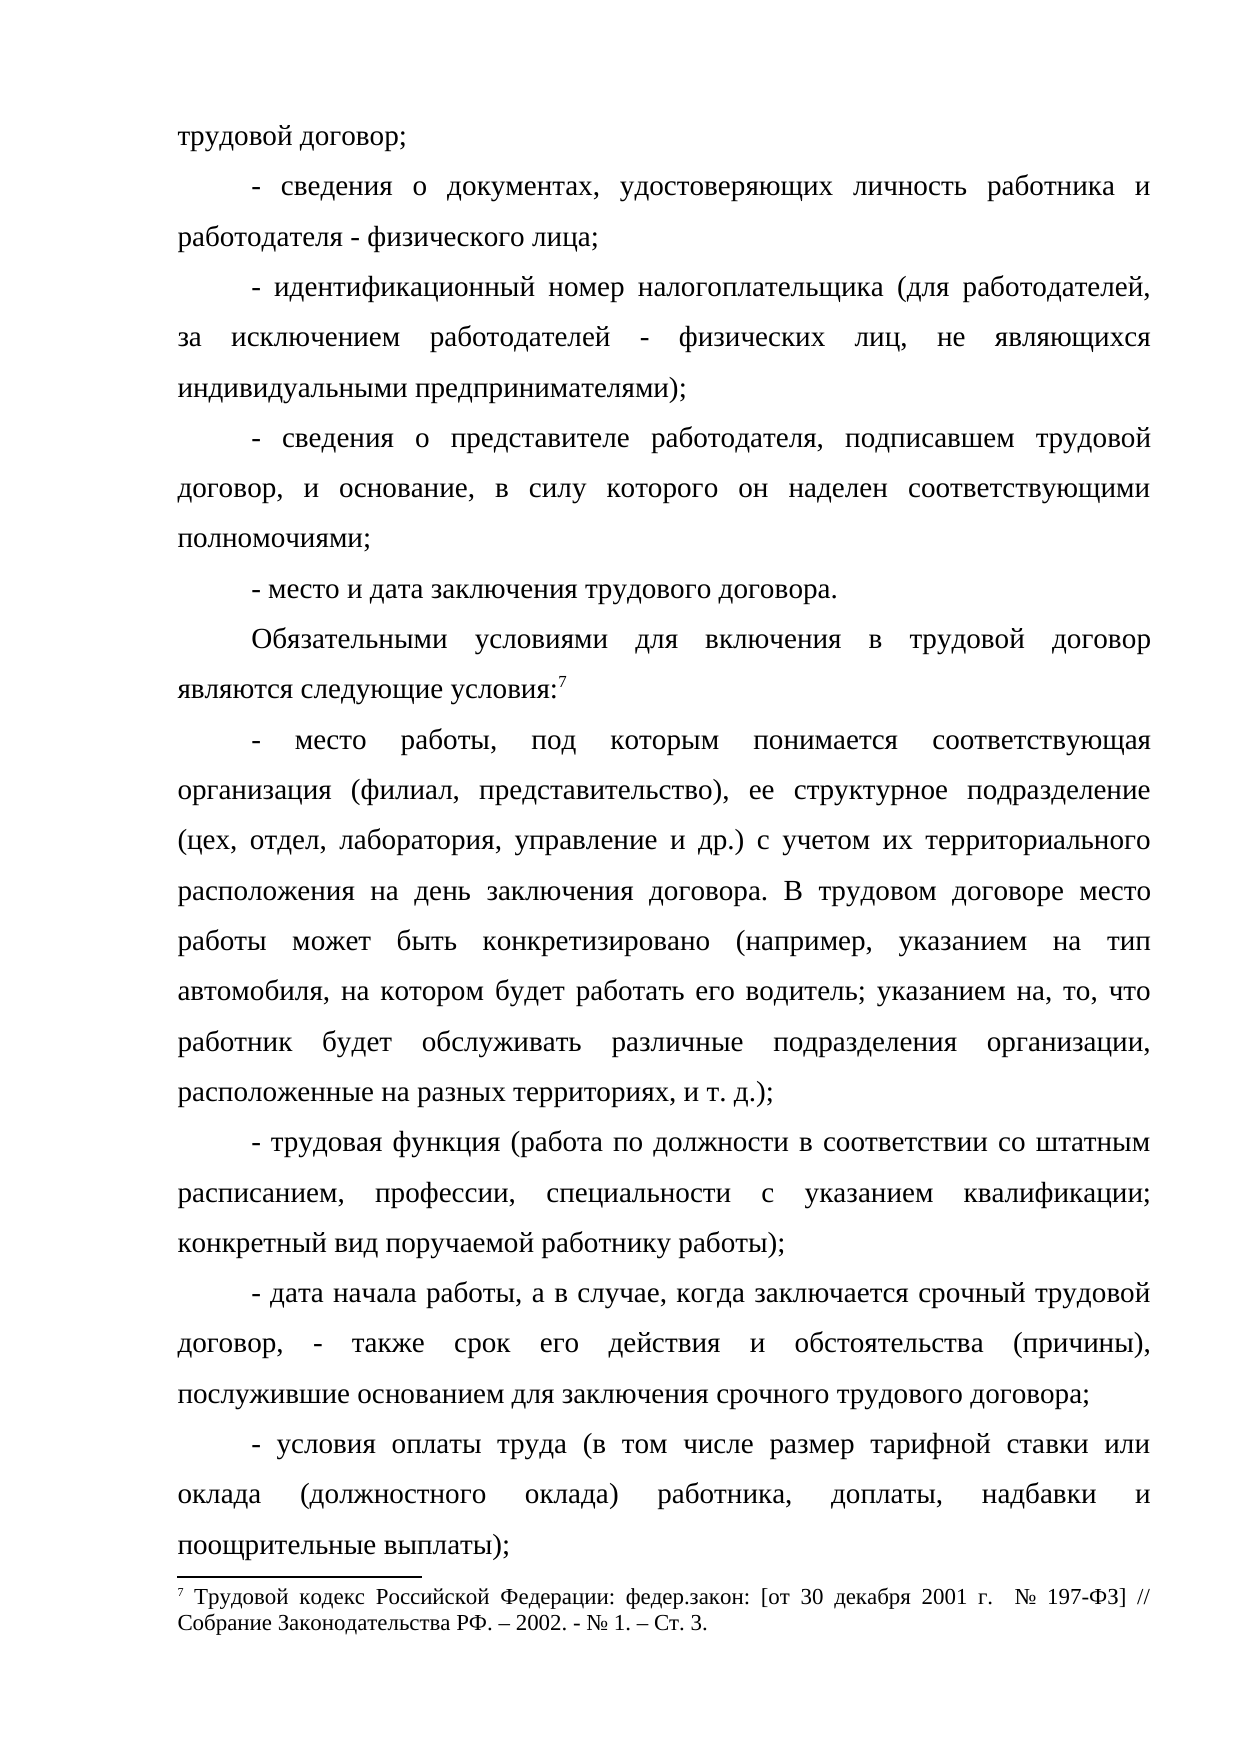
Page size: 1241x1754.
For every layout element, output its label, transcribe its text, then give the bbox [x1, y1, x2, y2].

text - трудовая функция (работа по должности в соответствии со штатным расписанием, профессии, специальности с указанием квалификации; конкретный вид поручаемой работнику работы); [177, 1124, 1152, 1258]
text - сведения о документах, удостоверяющих личность работника и работодателя - физического лица; [177, 168, 1152, 252]
text Обязательными условиями для включения в трудовой договор являются следующие условия: [177, 621, 1152, 705]
text - сведения о представителе работодателя, подписавшем трудовой договор, и основание, в силу которого он наделен соответствующими полномочиями; [177, 420, 1152, 554]
text - дата начала работы, а в случае, когда заключается срочный трудовой договор, - также срок его действия и обстоятельства (причины), послужившие основанием для заключения срочного трудового договора; [177, 1275, 1152, 1409]
text - место работы, под которым понимается соответствующая организация (филиал, представительство), ее структурное подразделение (цех, отдел, лаборатория, управление и др.) с учетом их территориального расположения на день заключения договора. В трудовом договоре место работы может быть конкретизировано (например, указанием на тип автомобиля, на котором будет работать его водитель; указанием на, то, что работник будет обслуживать различные подразделения организации, расположенные на разных территориях, и т. д.); [177, 722, 1152, 1108]
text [177, 118, 1152, 152]
text - место и дата заключения трудового договора. [177, 571, 1152, 604]
text - идентификационный номер налогоплательщика (для работодателей, за исключением работодателей - физических лиц, не являющихся индивидуальными предпринимателями); [177, 269, 1152, 403]
text - условия оплаты труда (в том числе размер тарифной ставки или оклада (должностного оклада) работника, доплаты, надбавки и поощрительные выплаты); [177, 1426, 1152, 1560]
